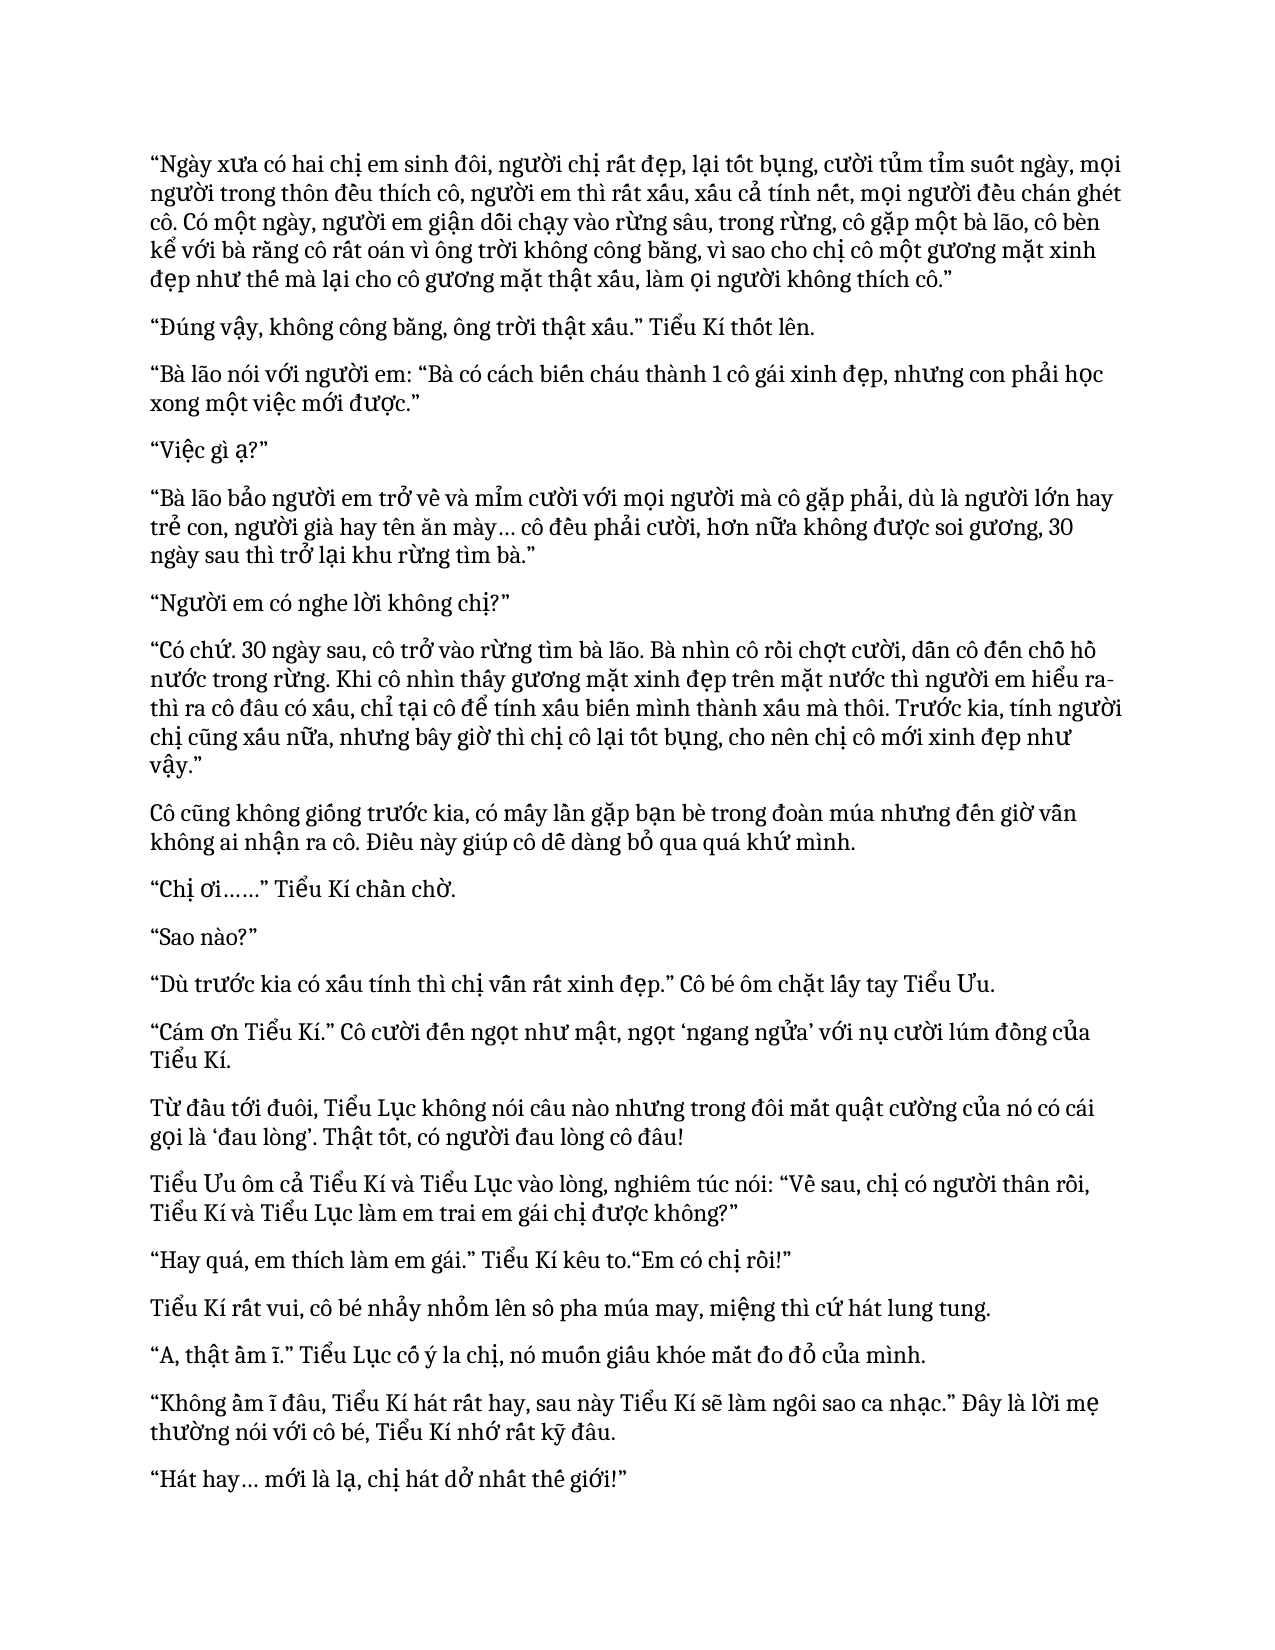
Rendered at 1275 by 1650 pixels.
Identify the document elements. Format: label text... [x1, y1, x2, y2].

text “Bà lão nói với người em: “Bà có cách biến cháu thành 1 cô gái xinh đẹp, nhưng con phải học xong một việc mới được.” [150, 360, 1125, 417]
text “Người em có nghe lời không chị?” [150, 589, 1125, 617]
text Cô cũng không giống trước kia, có mấy lần gặp bạn bè trong đoàn múa nhưng đến giờ vẫn không ai nhận ra cô. Điều này giúp cô dễ dàng bỏ qua quá khứ mình. [150, 799, 1125, 856]
text “Bà lão bảo người em trở về và mỉm cười với mọi người mà cô gặp phải, dù là người lớn hay trẻ con, người già hay tên ăn mày… cô đều phải cười, hơn nữa không được soi gương, 30 ngày sau thì trở lại khu rừng tìm bà.” [150, 484, 1125, 570]
text “Ngày xưa có hai chị em sinh đôi, người chị rất đẹp, lại tốt bụng, cười tủm tỉm suốt ngày, mọi người trong thôn đều thích cô, người em thì rất xấu, xấu cả tính nết, mọi người đều chán ghét cô. Có một ngày, người em giận dỗi chạy vào rừng sâu, trong rừng, cô gặp một bà lão, cô bèn kể với bà rằng cô rất oán vì ông trời không công bằng, vì sao cho chị cô một gương mặt xinh đẹp như thế mà lại cho cô gương mặt thật xấu, làm ọi người không thích cô.” [150, 150, 1125, 294]
text Tiểu Ưu ôm cả Tiểu Kí và Tiểu Lục vào lòng, nghiêm túc nói: “Về sau, chị có người thân rồi, Tiểu Kí và Tiểu Lục làm em trai em gái chị được không?” [150, 1170, 1125, 1227]
text Từ đầu tới đuôi, Tiểu Lục không nói câu nào nhưng trong đôi mắt quật cường của nó có cái gọi là ‘đau lòng’. Thật tốt, có người đau lòng cô đâu! [150, 1094, 1125, 1151]
text “Dù trước kia có xấu tính thì chị vẫn rất xinh đẹp.” Cô bé ôm chặt lấy tay Tiểu Ưu. [150, 970, 1125, 999]
text “Việc gì ạ?” [150, 436, 1125, 465]
text “Sao nào?” [150, 922, 1125, 951]
text Tiểu Kí rất vui, cô bé nhảy nhỏm lên sô pha múa may, miệng thì cứ hát lung tung. [150, 1294, 1125, 1322]
text “Có chứ. 30 ngày sau, cô trở vào rừng tìm bà lão. Bà nhìn cô rồi chợt cười, dẫn cô đến chỗ hồ nước trong rừng. Khi cô nhìn thấy gương mặt xinh đẹp trên mặt nước thì người em hiểu ra- thì ra cô đâu có xấu, chỉ tại cô để tính xấu biến mình thành xấu mà thôi. Trước kia, tính người chị cũng xấu nữa, nhưng bây giờ thì chị cô lại tốt bụng, cho nên chị cô mới xinh đẹp như vậy.” [150, 636, 1125, 780]
text “Không ầm ĩ đâu, Tiểu Kí hát rất hay, sau này Tiểu Kí sẽ làm ngôi sao ca nhạc.” Đây là lời mẹ thường nói với cô bé, Tiểu Kí nhớ rất kỹ đâu. [150, 1389, 1125, 1446]
text “Chị ơi……” Tiểu Kí chần chờ. [150, 875, 1125, 904]
text “Cám ơn Tiểu Kí.” Cô cười đến ngọt như mật, ngọt ‘ngang ngửa’ với nụ cười lúm đồng của Tiểu Kí. [150, 1017, 1125, 1075]
text “Hay quá, em thích làm em gái.” Tiểu Kí kêu to.“Em có chị rồi!” [150, 1246, 1125, 1275]
text “Đúng vậy, không công bằng, ông trời thật xấu.” Tiểu Kí thốt lên. [150, 312, 1125, 341]
text “Hát hay… mới là lạ, chị hát dở nhất thế giới!” [150, 1465, 1125, 1494]
text “A, thật ầm ĩ.” Tiểu Lục cố ý la chị, nó muốn giấu khóe mắt đo đỏ của mình. [150, 1341, 1125, 1370]
